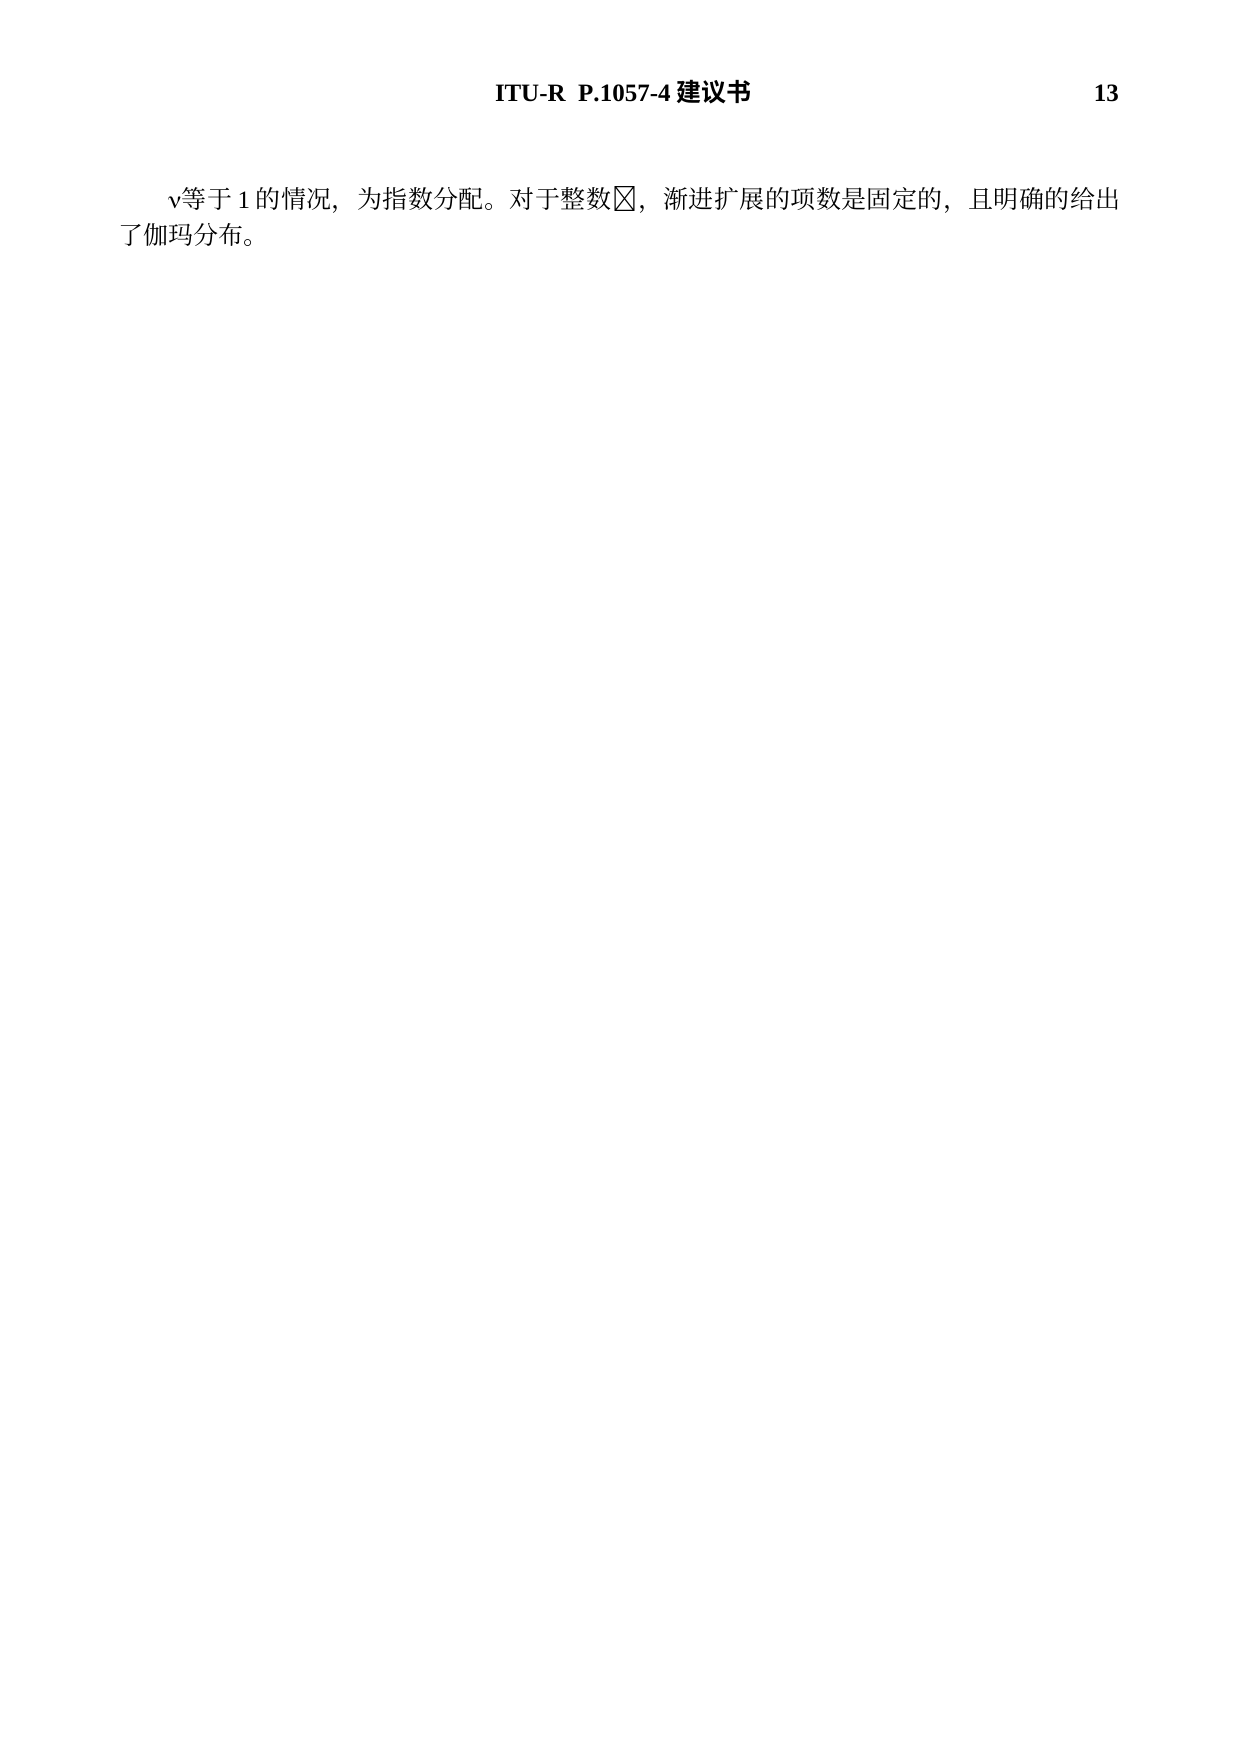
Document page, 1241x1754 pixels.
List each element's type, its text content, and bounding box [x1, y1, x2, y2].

text 等于1的情况，为指数分配。对于整数，渐进扩展的项数是固定的，且明确的给出了伽玛分布。 [118, 179, 1122, 251]
